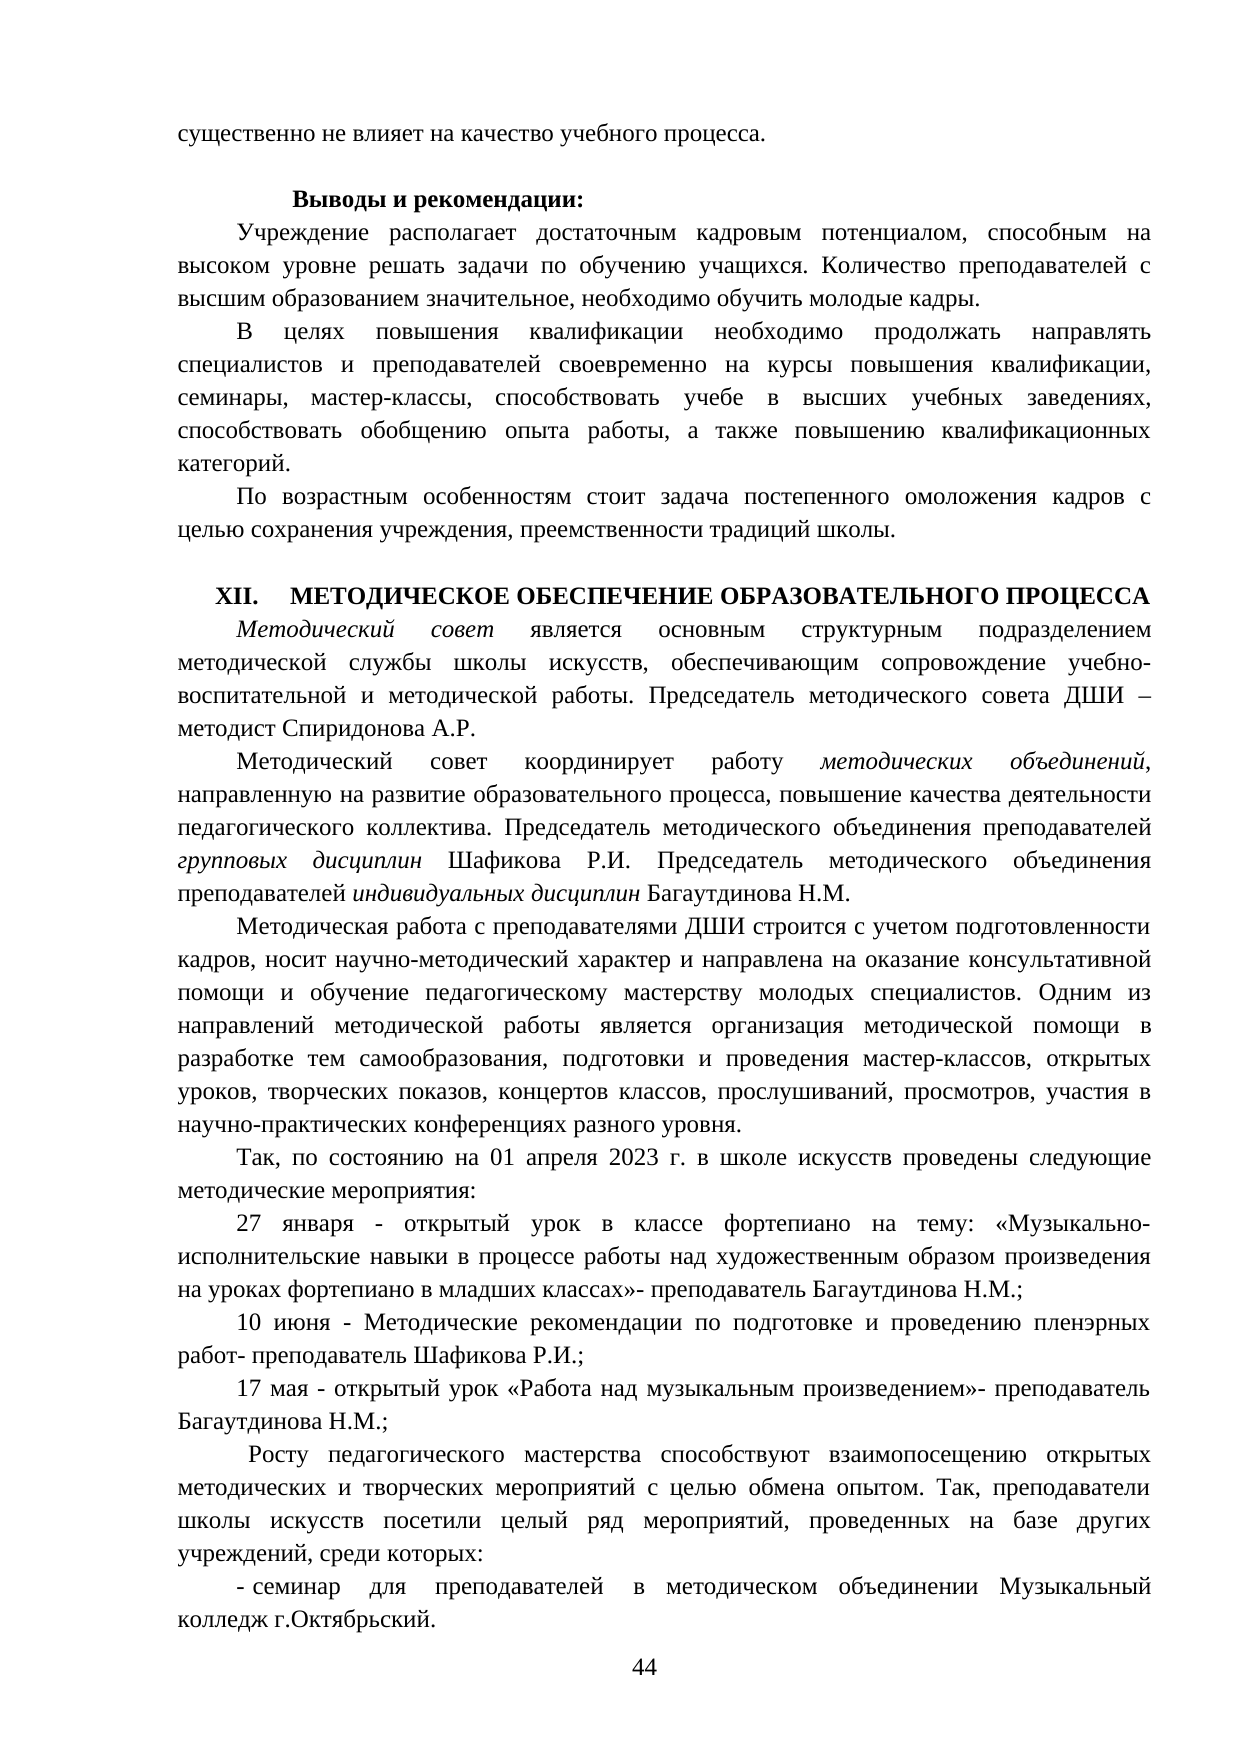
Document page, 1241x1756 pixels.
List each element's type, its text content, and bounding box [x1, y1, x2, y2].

text 17 мая - открытый урок «Работа над музыкальным произведением»- преподаватель Багаутдинова Н.М.; [177, 1373, 1151, 1435]
text Так, по состоянию на 01 апреля 2023 г. в школе искусств проведены следующие методические мероприятия: [177, 1142, 1151, 1204]
text По возрастным особенностям стоит задача постепенного омоложения кадров с целью сохранения учреждения, преемственности традиций школы. [177, 481, 1151, 543]
text Выводы и рекомендации: [292, 184, 1152, 213]
text 10 июня - Методические рекомендации по подготовке и проведению пленэрных работ- преподаватель Шафикова Р.И.; [177, 1307, 1151, 1369]
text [177, 118, 1151, 147]
text 27 января - открытый урок в классе фортепиано на тему: «Музыкально-исполнительские навыки в процессе работы над художественным образом произведения на уроках фортепиано в младших классах»- преподаватель Багаутдинова Н.М.; [177, 1208, 1151, 1303]
text В целях повышения квалификации необходимо продолжать направлять специалистов и преподавателей своевременно на курсы повышения квалификации, семинары, мастер-классы, способствовать учебе в высших учебных заведениях, способствовать обобщению опыта работы, а также повышению квалификационных категорий. [177, 316, 1151, 477]
text Учреждение располагает достаточным кадровым потенциалом, способным на высоком уровне решать задачи по обучению учащихся. Количество преподавателей с высшим образованием значительное, необходимо обучить молодые кадры. [177, 217, 1151, 312]
text Методический совет является основным структурным подразделением методической службы школы искусств, обеспечивающим сопровождение учебно-воспитательной и методической работы. Председатель методического совета ДШИ – методист Спиридонова А.Р. [177, 614, 1151, 742]
text Методическая работа с преподавателями ДШИ строится с учетом подготовленности кадров, носит научно-методический характер и направлена на оказание консультативной помощи и обучение педагогическому мастерству молодых специалистов. Одним из направлений методической работы является организация методической помощи в разработке тем самообразования, подготовки и проведения мастер-классов, открытых уроков, творческих показов, концертов классов, прослушиваний, просмотров, участия в научно-практических конференциях разного уровня. [177, 911, 1151, 1138]
text Методический совет координирует работу методических объединений, направленную на развитие образовательного процесса, повышение качества деятельности педагогического коллектива. Председатель методического объединения преподавателей групповых дисциплин Шафикова Р.И. Председатель методического объединения преподавателей индивидуальных дисциплин Багаутдинова Н.М. [177, 746, 1151, 907]
text Росту педагогического мастерства способствуют взаимопосещению открытых методических и творческих мероприятий с целью обмена опытом. Так, преподаватели школы искусств посетили целый ряд мероприятий, проведенных на базе других учреждений, среди которых: [177, 1439, 1151, 1567]
list МЕТОДИЧЕСКОЕ ОБЕСПЕЧЕНИЕ ОБРАЗОВАТЕЛЬНОГО ПРОЦЕССА [215, 581, 1152, 609]
list семинар для преподавателей в методическом объединении Музыкальный колледж г.Октябрьский. [177, 1571, 1152, 1633]
